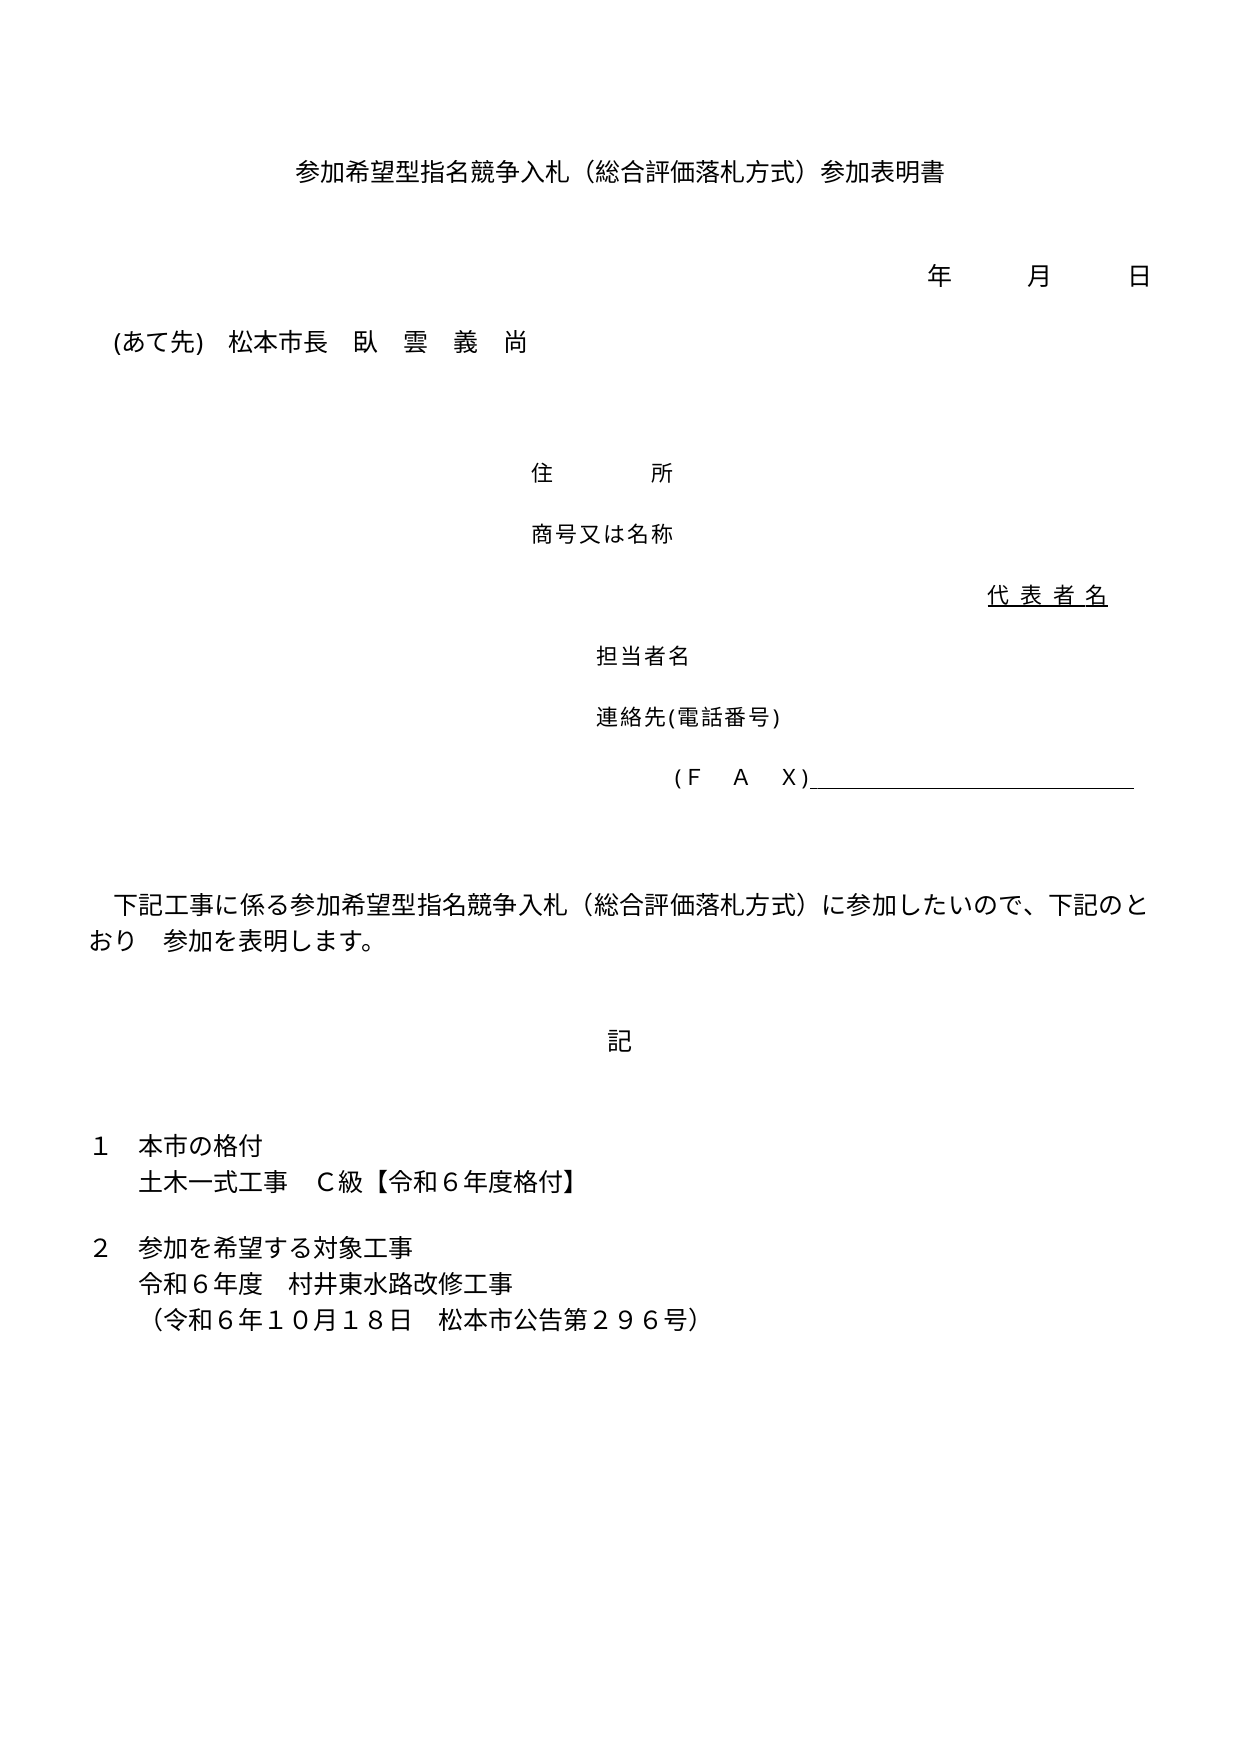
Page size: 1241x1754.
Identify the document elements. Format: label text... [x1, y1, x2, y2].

text (あて先) 松本市長 臥 雲 義 尚 [88, 323, 1152, 359]
text 年 月 日 [88, 257, 1152, 293]
text 令和６年度 村井東水路改修工事 [88, 1264, 1152, 1301]
text 土木一式工事 Ｃ級【令和６年度格付】 [88, 1162, 1152, 1198]
text １ 本市の格付 [88, 1126, 1152, 1162]
text 記 [88, 1022, 1152, 1058]
text 下記工事に係る参加希望型指名競争入札（総合評価落札方式）に参加したいので、下記のとおり 参加を表明します。 [88, 885, 1152, 958]
text （令和６年１０月１８日 松本市公告第２９６号） [88, 1301, 1152, 1337]
text 連絡先(電話番号) [88, 699, 1152, 731]
text 代表者名 [88, 578, 1108, 609]
text 商号又は名称 [88, 517, 1152, 549]
text ２ 参加を希望する対象工事 [88, 1228, 1152, 1264]
text (ＦＡＸ) [88, 760, 1152, 792]
text 担当者名 [88, 639, 1152, 670]
text 住 所 [88, 456, 1152, 488]
text 参加希望型指名競争入札（総合評価落札方式）参加表明書 [88, 152, 1152, 188]
